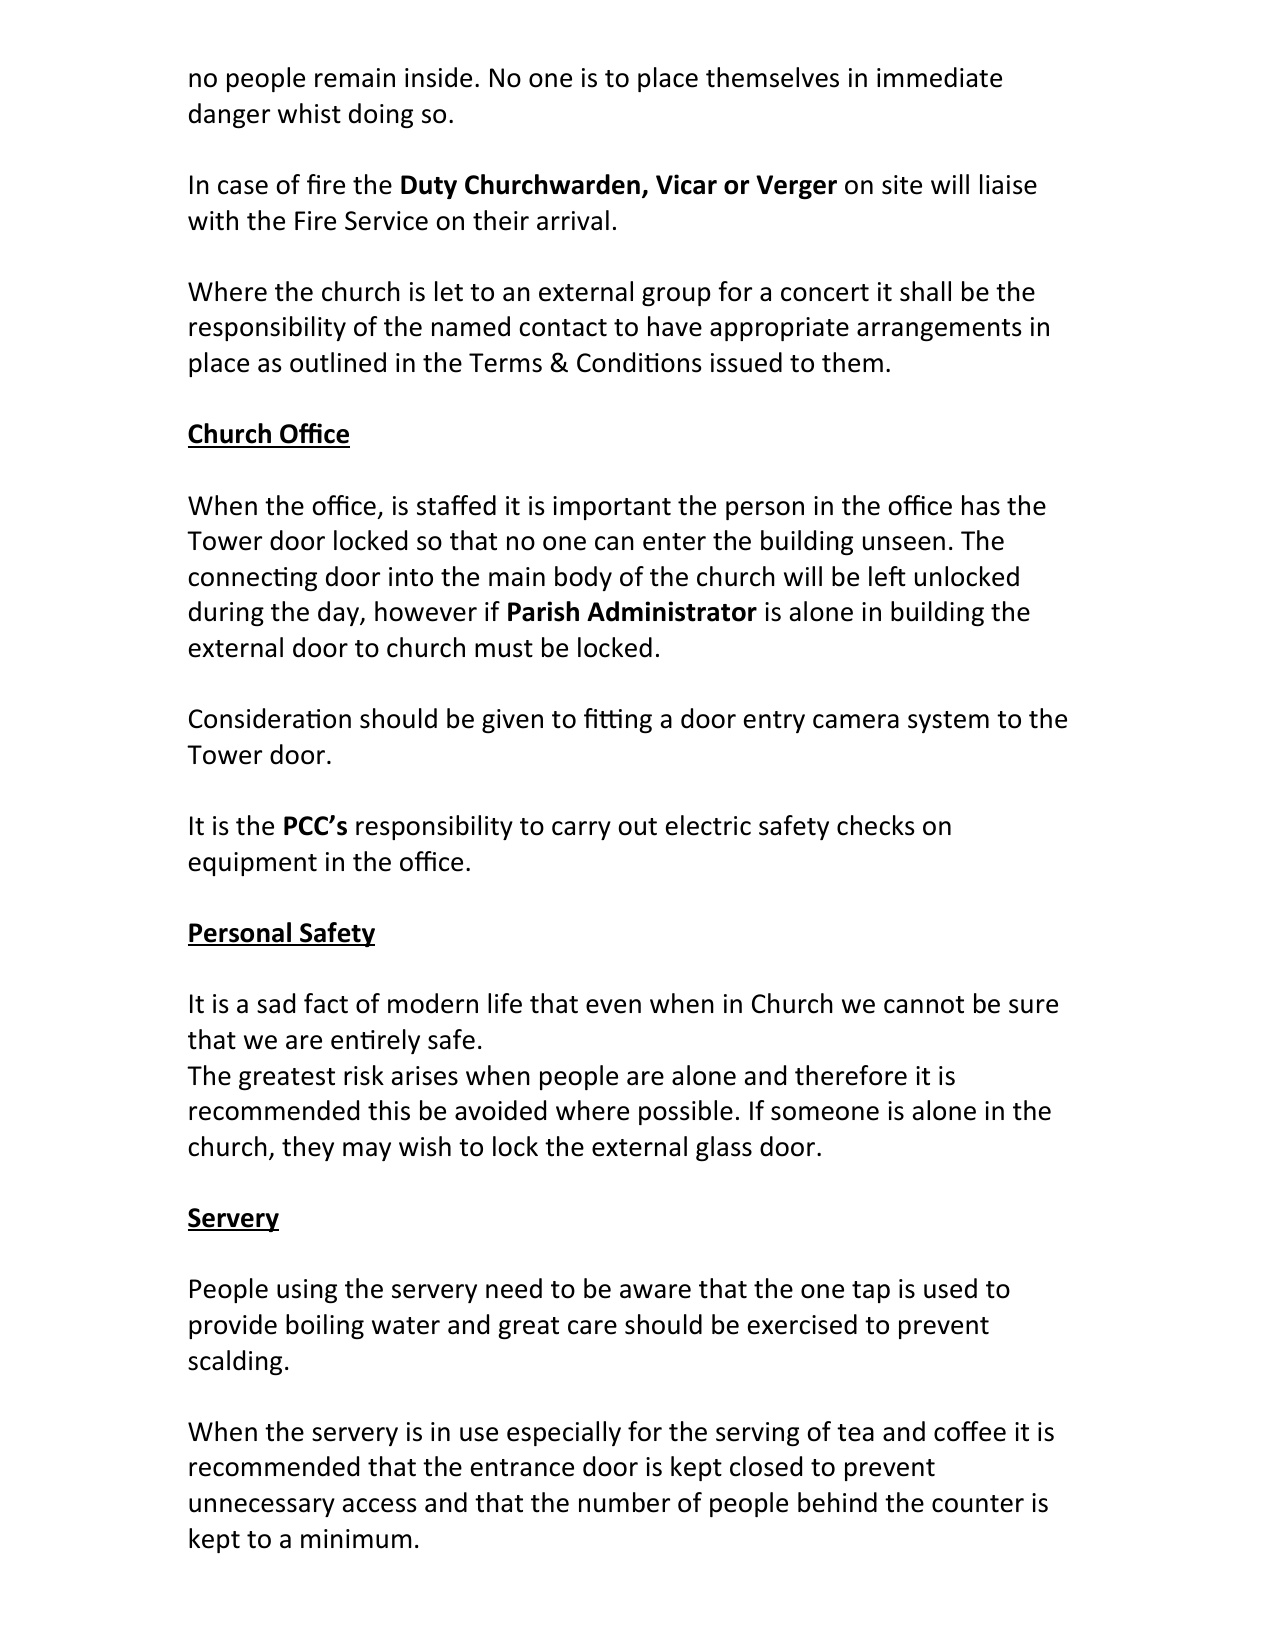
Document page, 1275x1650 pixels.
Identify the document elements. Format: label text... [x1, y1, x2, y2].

text In case of fire the Duty Churchwarden, Vicar or Verger on site will liaise with the Fire Service on their arrival. [187, 166, 1087, 237]
text Where the church is let to an external group for a concert it shall be the responsibility of the named contact to have appropriate arrangements in place as outlined in the Terms & Conditions issued to them. [187, 273, 1087, 380]
text The greatest risk arises when people are alone and therefore it is recommended this be avoided where possible. If someone is alone in the church, they may wish to lock the external glass door. [187, 1057, 1087, 1163]
text It is a sad fact of modern life that even when in Church we cannot be sure that we are entirely safe. [187, 985, 1087, 1057]
text People using the servery need to be aware that the one tap is used to provide boiling water and great care should be exercised to prevent scalding. [187, 1270, 1087, 1377]
text Servery [187, 1199, 1087, 1235]
text Personal Safety [187, 914, 1087, 950]
text Church Office [187, 415, 1087, 451]
text Consideration should be given to fitting a door entry camera system to the Tower door. [187, 700, 1087, 772]
text When the office, is staffed it is important the person in the office has the Tower door locked so that no one can enter the building unseen. The connecting door into the main body of the church will be left unlocked during the day, however if Parish Administrator is alone in building the external door to church must be locked. [187, 487, 1087, 665]
text It is the PCC’s responsibility to carry out electric safety checks on equipment in the office. [187, 807, 1087, 878]
text When the servery is in use especially for the serving of tea and coffee it is recommended that the entrance door is kept closed to prevent unnecessary access and that the number of people behind the counter is kept to a minimum. [187, 1413, 1087, 1555]
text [187, 59, 1087, 130]
